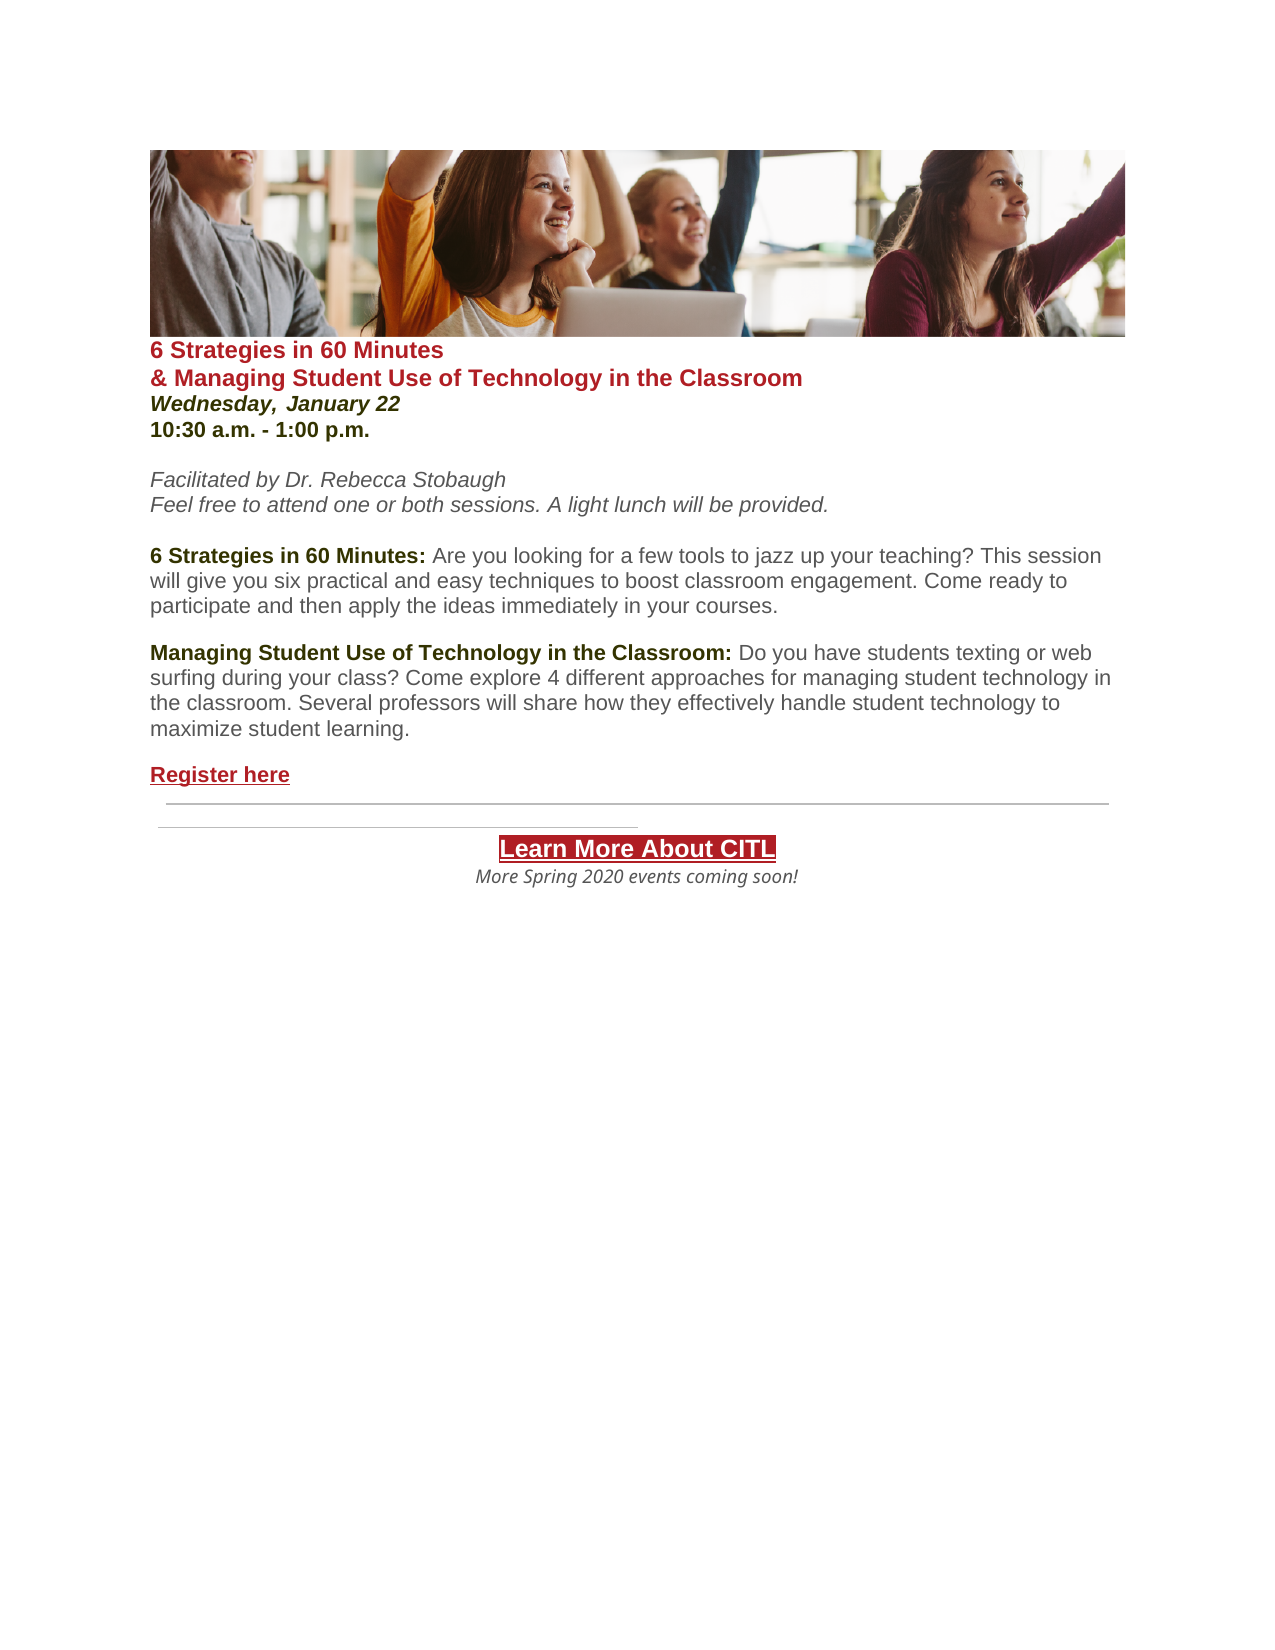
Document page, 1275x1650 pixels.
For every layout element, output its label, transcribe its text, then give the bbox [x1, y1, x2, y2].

picture [150, 150, 1125, 337]
text Wednesday, January 22 [150, 391, 1125, 417]
text Managing Student Use of Technology in the Classroom: Do you have students texting or web surfing during your class? Come explore 4 different approaches for managing student technology in the classroom. Several professors will share how they effectively handle student technology to maximize student learning. [150, 640, 1125, 741]
text More Spring 2020 events coming soon! [150, 863, 1125, 889]
text Feel free to attend one or both sessions. A light lunch will be provided. [150, 492, 1125, 517]
table_header [150, 819, 1125, 834]
text Learn More About CITL [150, 834, 1125, 863]
text Register here [150, 762, 1125, 787]
table_header [150, 788, 1125, 819]
text 6 Strategies in 60 Minutes: Are you looking for a few tools to jazz up your teaching? This session will give you six practical and easy techniques to boost classroom engagement. Come ready to participate and then apply the ideas immediately in your courses. [150, 543, 1125, 618]
text 10:30 a.m. - 1:00 p.m. [150, 417, 1125, 442]
text Facilitated by Dr. Rebecca Stobaugh [150, 467, 1125, 492]
text 6 Strategies in 60 Minutes & Managing Student Use of Technology in the Classroom [150, 337, 1125, 391]
